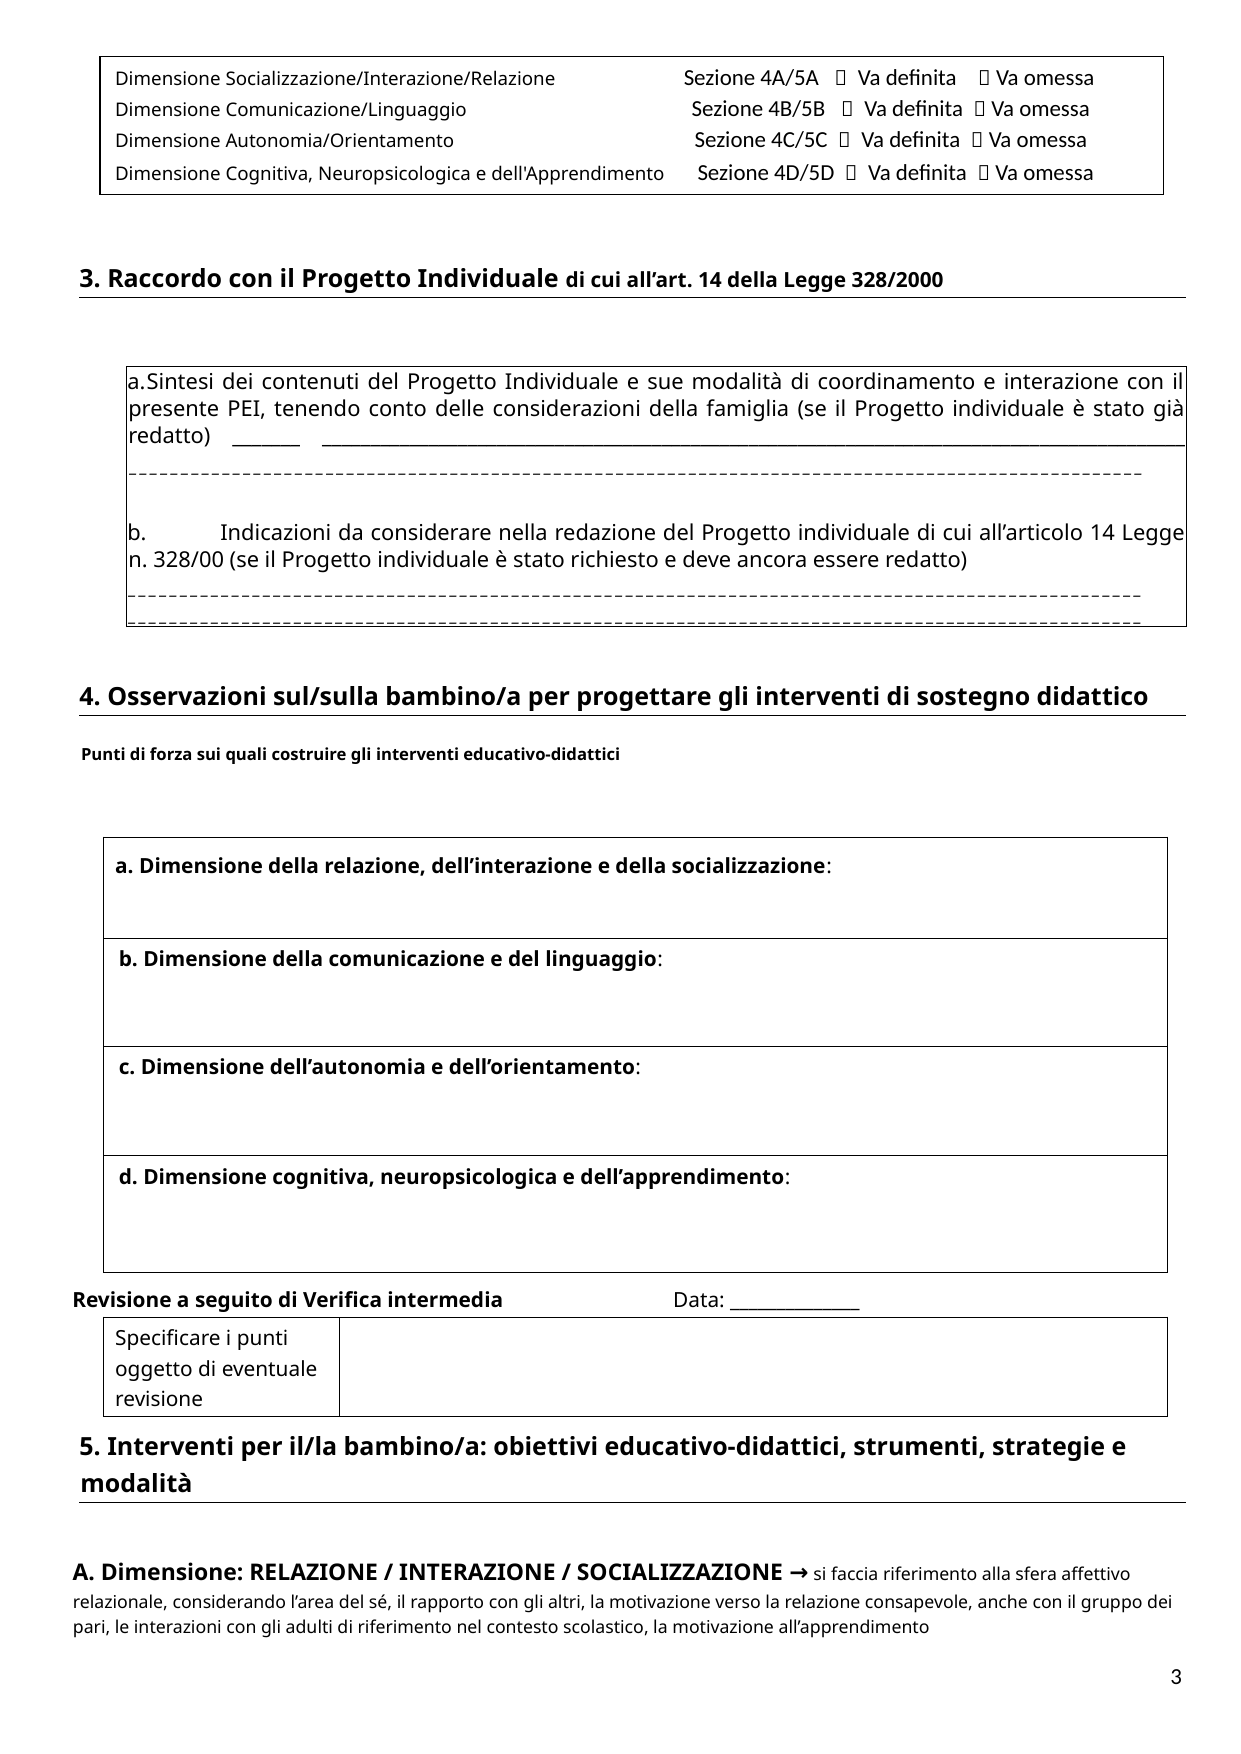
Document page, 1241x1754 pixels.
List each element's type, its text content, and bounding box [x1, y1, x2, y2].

text relazionale, considerando l’area del sé, il rapporto con gli altri, la motivazione verso la relazione consapevole, anche con il gruppo dei pari, le interazioni con gli adulti di riferimento nel contesto scolastico, la motivazione all’apprendimento [73, 1590, 1186, 1638]
table_header [340, 1318, 1167, 1416]
table_cell c. Dimensione dell’autonomia e dell’orientamento: [104, 1047, 1167, 1155]
list Indicazioni da considerare nella redazione del Progetto individuale di cui all’articolo 14 Legge n. 328/00 (se il Progetto individuale è stato richiesto e deve ancora essere redatto) [127, 517, 1186, 573]
subtitle 4. Osservazioni sul/sulla bambino/a per progettare gli interventi di sostegno didattico [79, 678, 1186, 715]
text __________________________________________________________________________________________________ [127, 573, 1186, 599]
subtitle Revisione a seguito di Verifica intermedia Data: ______________ [72, 1285, 1186, 1314]
subtitle 5. Interventi per il/la bambino/a: obiettivi educativo-didattici, strumenti, strategie e modalità [79, 1429, 1186, 1502]
subtitle 3. Raccordo con il Progetto Individuale di cui all’art. 14 della Legge 328/2000 [79, 261, 1186, 297]
table_cell Dimensione Socializzazione/Interazione/Relazione Sezione 4A/5A  Va definita  Va omessa Dimensione Comunicazione/Linguaggio Sezione 4B/5B  Va definita  Va omessa Dimensione Autonomia/Orientamento Sezione 4C/5C  Va definita  Va omessa Dimensione Cognitiva, Neuropsicologica e dell'Apprendimento Sezione 4D/5D  Va definita  Va omessa [101, 57, 1163, 194]
text __________________________________________________________________________________________________ [127, 600, 1186, 626]
list Sintesi dei contenuti del Progetto Individuale e sue modalità di coordinamento e interazione con il presente PEI, tenendo conto delle considerazioni della famiglia (se il Progetto individuale è stato già redatto) _______ _________________________________________________________________________________________ __________________________________________________________________________________________________ [127, 367, 1186, 478]
table_cell d. Dimensione cognitiva, neuropsicologica e dell’apprendimento: [104, 1156, 1167, 1272]
table_header Specificare i punti oggetto di eventuale revisione [104, 1318, 339, 1416]
text Punti di forza sui quali costruire gli interventi educativo-didattici [81, 743, 1186, 766]
table_header a. Dimensione della relazione, dell’interazione e della socializzazione: [104, 838, 1167, 938]
text A. Dimensione: RELAZIONE / INTERAZIONE / SOCIALIZZAZIONE → si faccia riferimento alla sfera affettivo [72, 1556, 1186, 1587]
table_cell b. Dimensione della comunicazione e del linguaggio: [104, 939, 1167, 1046]
